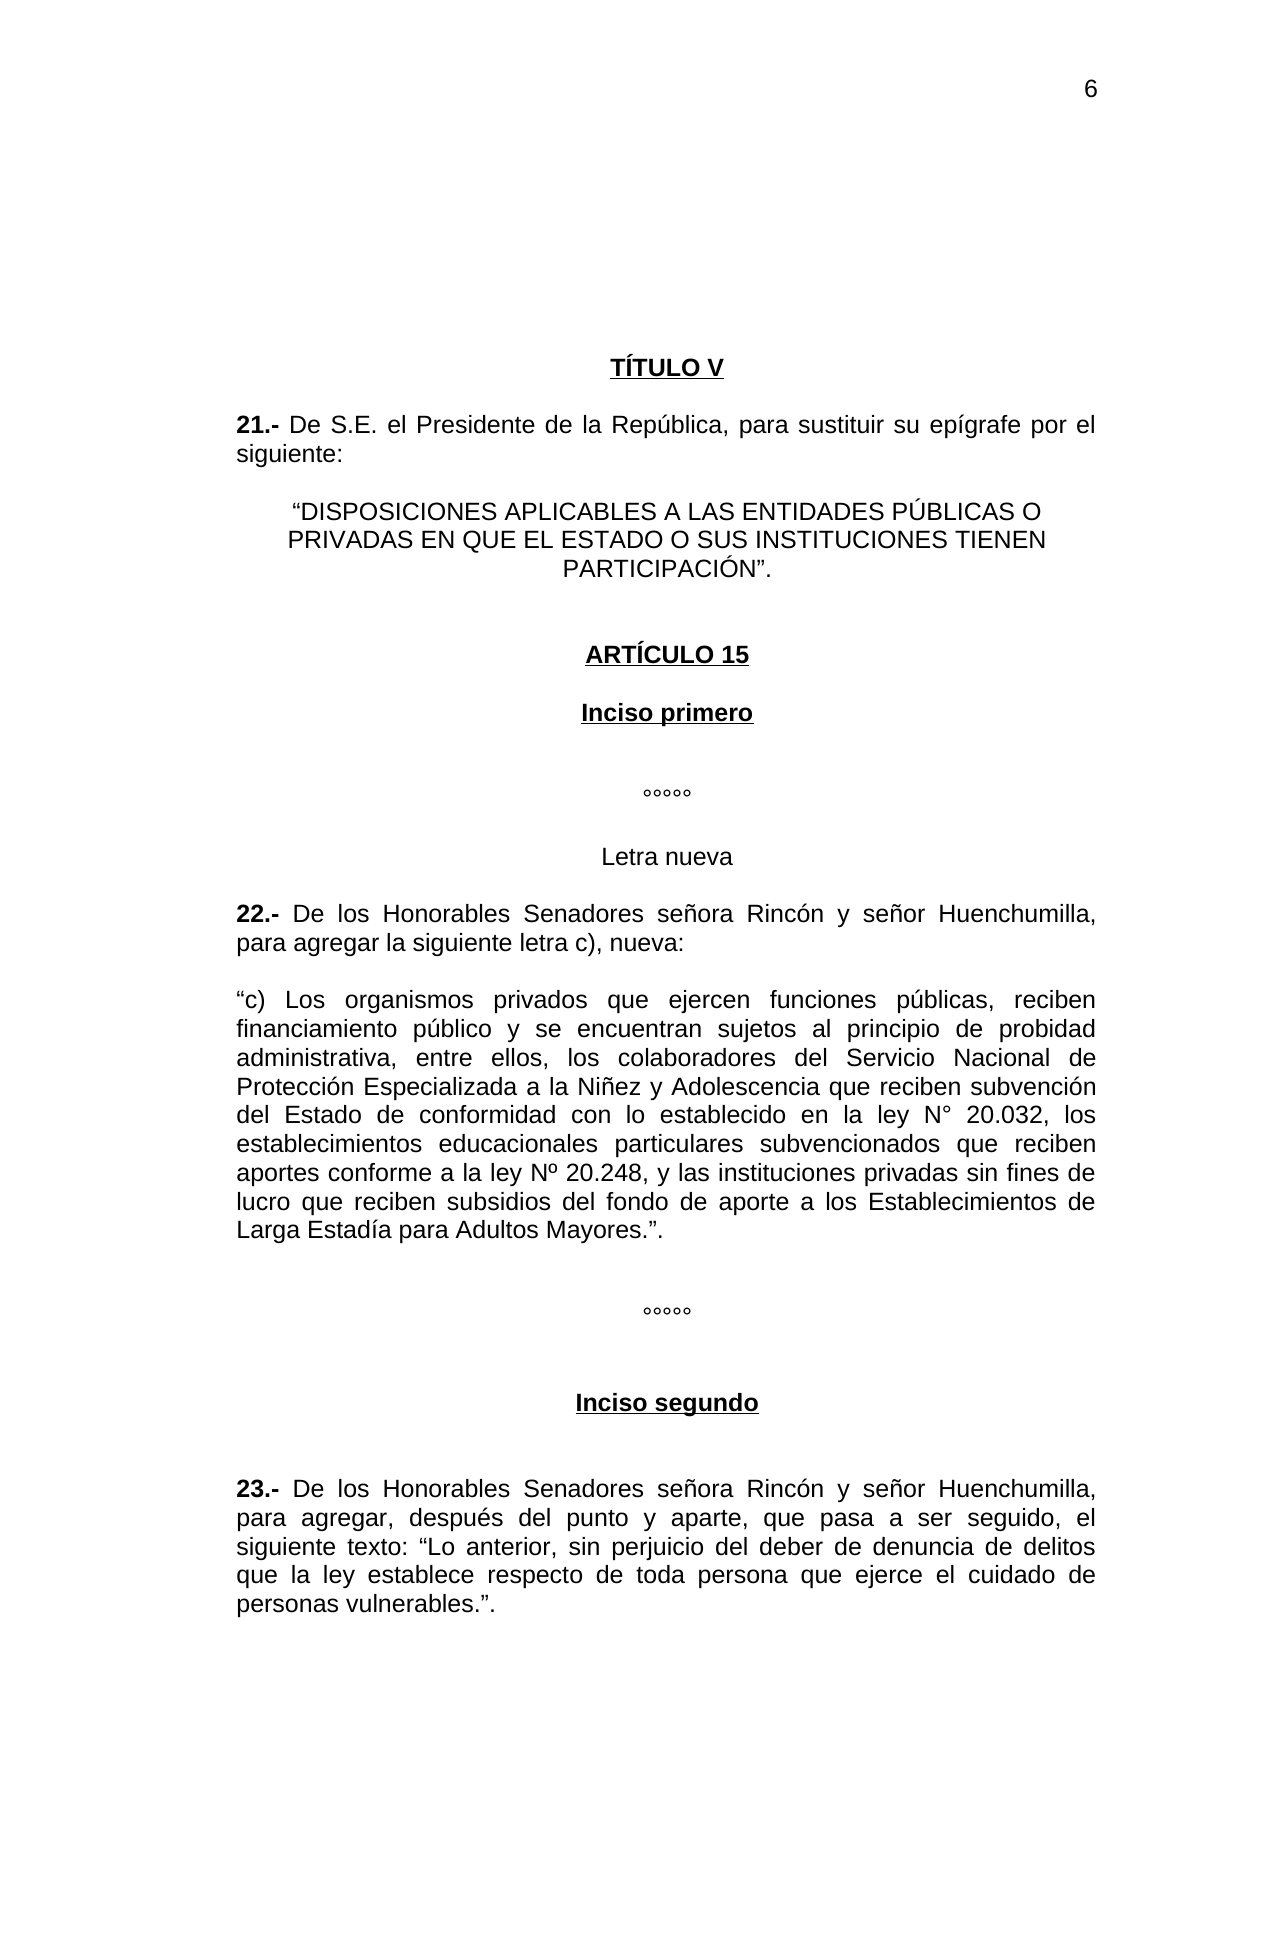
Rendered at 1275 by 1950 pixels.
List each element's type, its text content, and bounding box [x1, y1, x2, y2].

text TÍTULO V [236, 353, 1098, 382]
text 22.- De los Honorables Senadores señora Rincón y señor Huenchumilla, para agregar la siguiente letra c), nueva: [236, 899, 1098, 957]
text Letra nueva [236, 842, 1098, 870]
text Inciso segundo [236, 1388, 1098, 1417]
text 21.- De S.E. el Presidente de la República, para sustituir su epígrafe por el siguiente: [236, 410, 1098, 468]
text Inciso primero [236, 698, 1098, 727]
text ARTÍCULO 15 [236, 640, 1098, 669]
text “DISPOSICIONES APLICABLES A LAS ENTIDADES PÚBLICAS O PRIVADAS EN QUE EL ESTADO O SUS INSTITUCIONES TIENEN PARTICIPACIÓN”. [236, 497, 1098, 583]
text “c) Los organismos privados que ejercen funciones públicas, reciben financiamiento público y se encuentran sujetos al principio de probidad administrativa, entre ellos, los colaboradores del Servicio Nacional de Protección Especializada a la Niñez y Adolescencia que reciben subvención del Estado de conformidad con lo establecido en la ley N° 20.032, los establecimientos educacionales particulares subvencionados que reciben aportes conforme a la ley Nº 20.248, y las instituciones privadas sin fines de lucro que reciben subsidios del fondo de aporte a los Establecimientos de Larga Estadía para Adultos Mayores.”. [236, 985, 1098, 1244]
text 23.- De los Honorables Senadores señora Rincón y señor Huenchumilla, para agregar, después del punto y aparte, que pasa a ser seguido, el siguiente texto: “Lo anterior, sin perjuicio del deber de denuncia de delitos que la ley establece respecto de toda persona que ejerce el cuidado de personas vulnerables.”. [236, 1474, 1098, 1618]
text °°°°° [236, 1302, 1098, 1330]
text °°°°° [236, 784, 1098, 813]
